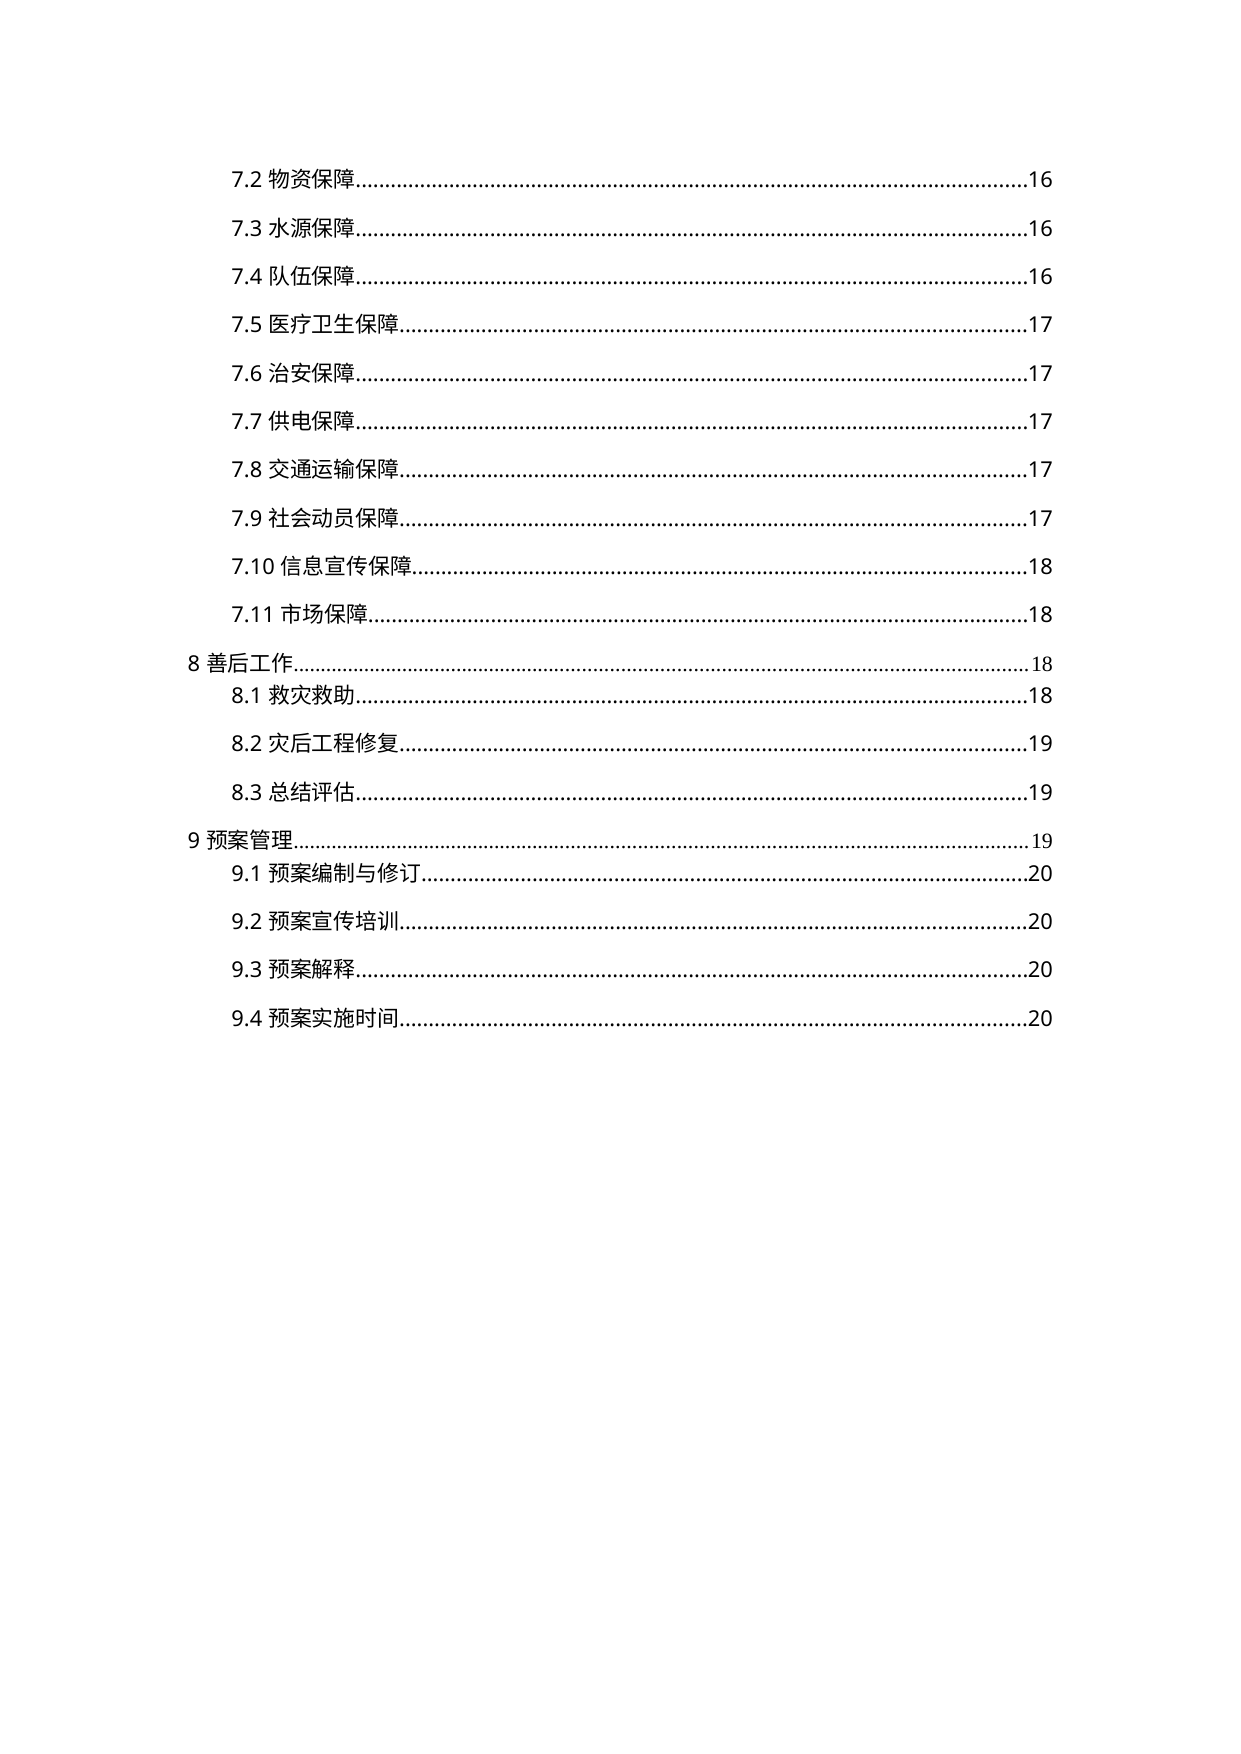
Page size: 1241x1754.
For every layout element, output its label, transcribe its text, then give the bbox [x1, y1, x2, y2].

text 8.2 灾后工程修复 19 [231, 726, 1053, 759]
text 7.6 治安保障 17 [231, 355, 1053, 388]
text 7.5 医疗卫生保障 17 [231, 307, 1053, 339]
text 7.8 交通运输保障 17 [231, 452, 1053, 484]
text 7.11 市场保障 18 [231, 597, 1053, 629]
text 8.3 总结评估 19 [231, 774, 1053, 807]
text 7.4 队伍保障 16 [231, 259, 1053, 291]
text 9.1 预案编制与修订 20 [231, 855, 1053, 888]
text 9.4 预案实施时间 20 [231, 1000, 1053, 1033]
text 7.10 信息宣传保障 18 [231, 549, 1053, 581]
text 8 善后工作 18 [187, 645, 1053, 678]
text 7.9 社会动员保障 17 [231, 500, 1053, 533]
text 9.2 预案宣传培训 20 [231, 904, 1053, 936]
text 7.2 物资保障 16 [231, 162, 1053, 194]
text 8.1 救灾救助 18 [231, 678, 1053, 710]
text 7.3 水源保障 16 [231, 210, 1053, 243]
text 9.3 预案解释 20 [231, 952, 1053, 984]
text 9 预案管理 19 [187, 823, 1053, 855]
text 7.7 供电保障 17 [231, 404, 1053, 436]
